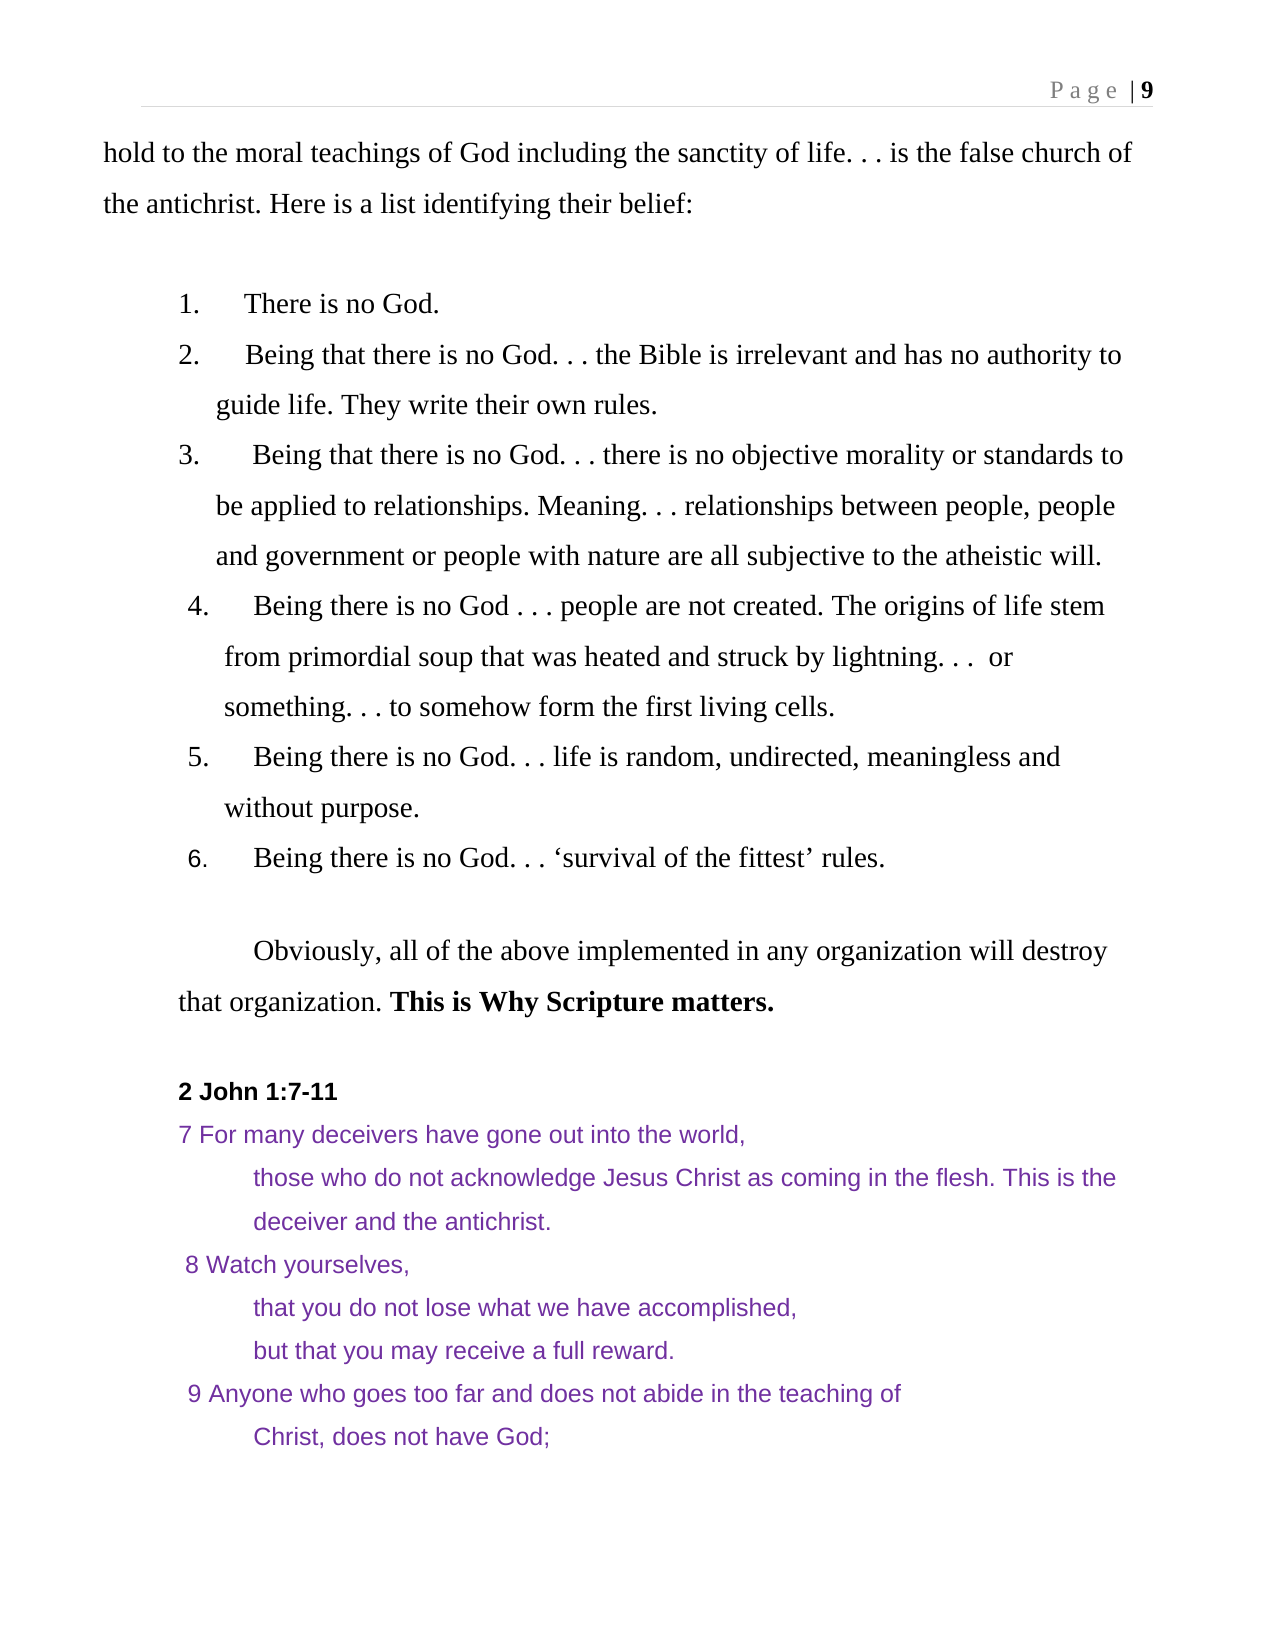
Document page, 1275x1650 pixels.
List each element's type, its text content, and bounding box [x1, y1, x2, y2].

list from primordial soup that was heated and struck by lightning. . . or [187, 639, 1153, 672]
list without purpose. [187, 790, 1153, 823]
list Being there is no God. . . ‘survival of the fittest’ rules. [187, 840, 1153, 873]
text 8 Watch yourselves, [178, 1250, 1153, 1278]
text 1. There is no God. [103, 287, 1153, 320]
text Christ, does not have God; [187, 1422, 1153, 1451]
list Being there is no God . . . people are not created. The origins of life stem [187, 588, 1153, 622]
list Being there is no God. . . life is random, undirected, meaningless and [187, 739, 1153, 773]
text 2 John 1:7-11 [178, 1077, 1153, 1106]
text but that you may receive a full reward. [178, 1336, 1153, 1365]
text those who do not acknowledge Jesus Christ as coming in the flesh. This is the deceiver and the antichrist. [253, 1163, 1153, 1235]
text 7 For many deceivers have gone out into the world, [178, 1120, 1153, 1149]
text 9 Anyone who goes too far and does not abide in the teaching of [187, 1379, 1153, 1408]
text that you do not lose what we have accomplished, [178, 1293, 1153, 1322]
list Being that there is no God. . . the Bible is irrelevant and has no authority to guide life. They write their own rules. [178, 337, 1153, 421]
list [103, 136, 1153, 219]
list Being that there is no God. . . there is no objective morality or standards to be applied to relationships. Meaning. . . relationships between people, people and government or people with nature are all subjective to the atheistic will. [178, 437, 1153, 572]
list something. . . to somehow form the first living cells. [187, 689, 1153, 723]
text Obviously, all of the above implemented in any organization will destroy that organization. This is Why Scripture matters. [178, 933, 1153, 1017]
